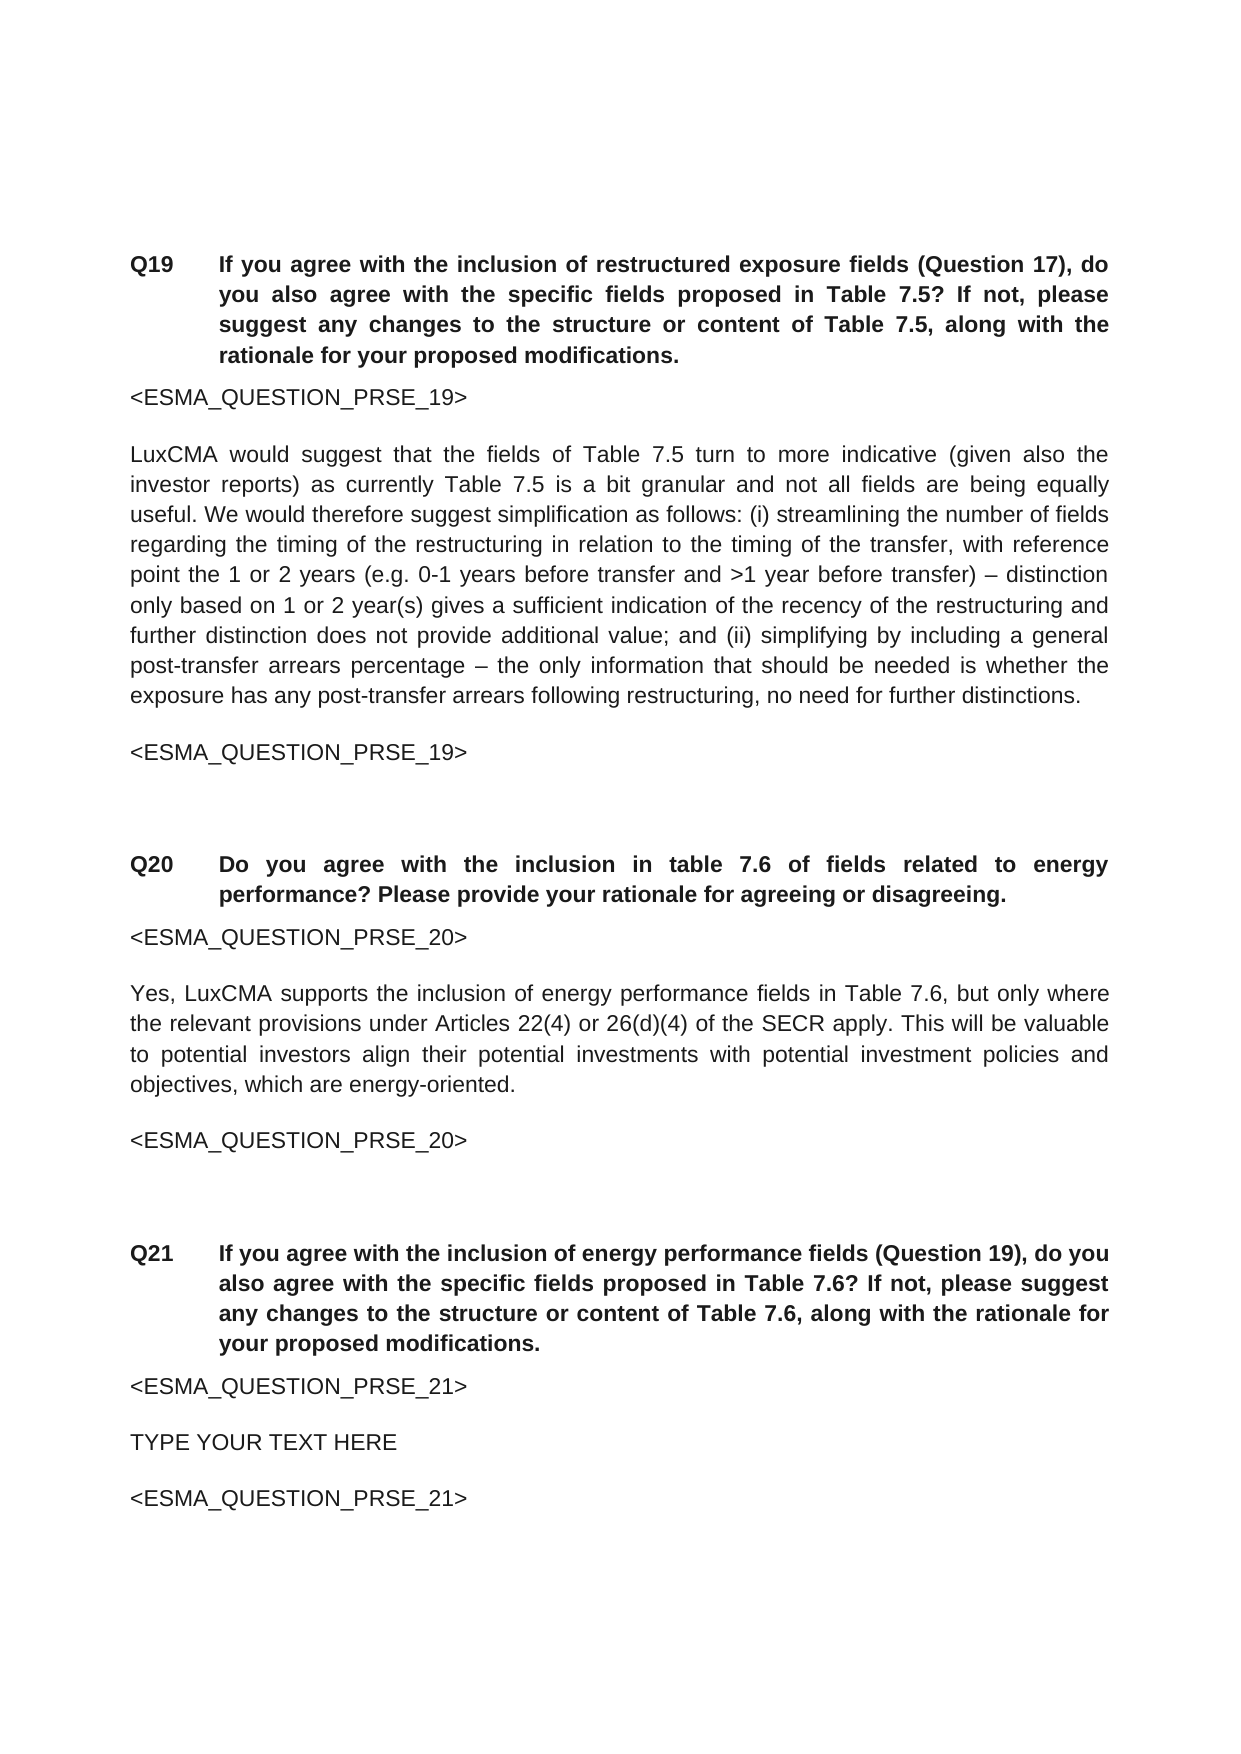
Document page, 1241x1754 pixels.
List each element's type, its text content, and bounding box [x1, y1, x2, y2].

text TYPE YOUR TEXT HERE [130, 1429, 1110, 1456]
text Yes, LuxCMA supports the inclusion of energy performance fields in Table 7.6, but only where the relevant provisions under Articles 22(4) or 26(d)(4) of the SECR apply. This will be valuable to potential investors align their potential investments with potential investment policies and objectives, which are energy-oriented. [130, 980, 1110, 1097]
text LuxCMA would suggest that the fields of Table 7.5 turn to more indicative (given also the investor reports) as currently Table 7.5 is a bit granular and not all fields are being equally useful. We would therefore suggest simplification as follows: (i) streamlining the number of fields regarding the timing of the restructuring in relation to the timing of the transfer, with reference point the 1 or 2 years (e.g. 0-1 years before transfer and >1 year before transfer) – distinction only based on 1 or 2 year(s) gives a sufficient indication of the recency of the restructuring and further distinction does not provide additional value; and (ii) simplifying by including a general post-transfer arrears percentage – the only information that should be needed is whether the exposure has any post-transfer arrears following restructuring, no need for further distinctions. [130, 441, 1110, 709]
text <ESMA_QUESTION_PRSE_20> [130, 924, 1110, 950]
text If you agree with the inclusion of energy performance fields (Question 19), do you also agree with the specific fields proposed in Table 7.6? If not, please suggest any changes to the structure or content of Table 7.6, along with the rationale for your proposed modifications. [130, 1239, 1110, 1357]
text <ESMA_QUESTION_PRSE_19> [130, 384, 1110, 411]
text <ESMA_QUESTION_PRSE_20> [130, 1127, 1110, 1153]
text <ESMA_QUESTION_PRSE_19> [130, 738, 1110, 765]
text If you agree with the inclusion of restructured exposure fields (Question 17), do you also agree with the specific fields proposed in Table 7.5? If not, please suggest any changes to the structure or content of Table 7.5, along with the rationale for your proposed modifications. [130, 251, 1110, 368]
text <ESMA_QUESTION_PRSE_21> [130, 1485, 1110, 1512]
text <ESMA_QUESTION_PRSE_21> [130, 1373, 1110, 1399]
text Do you agree with the inclusion in table 7.6 of fields related to energy performance? Please provide your rationale for agreeing or disagreeing. [130, 851, 1110, 908]
